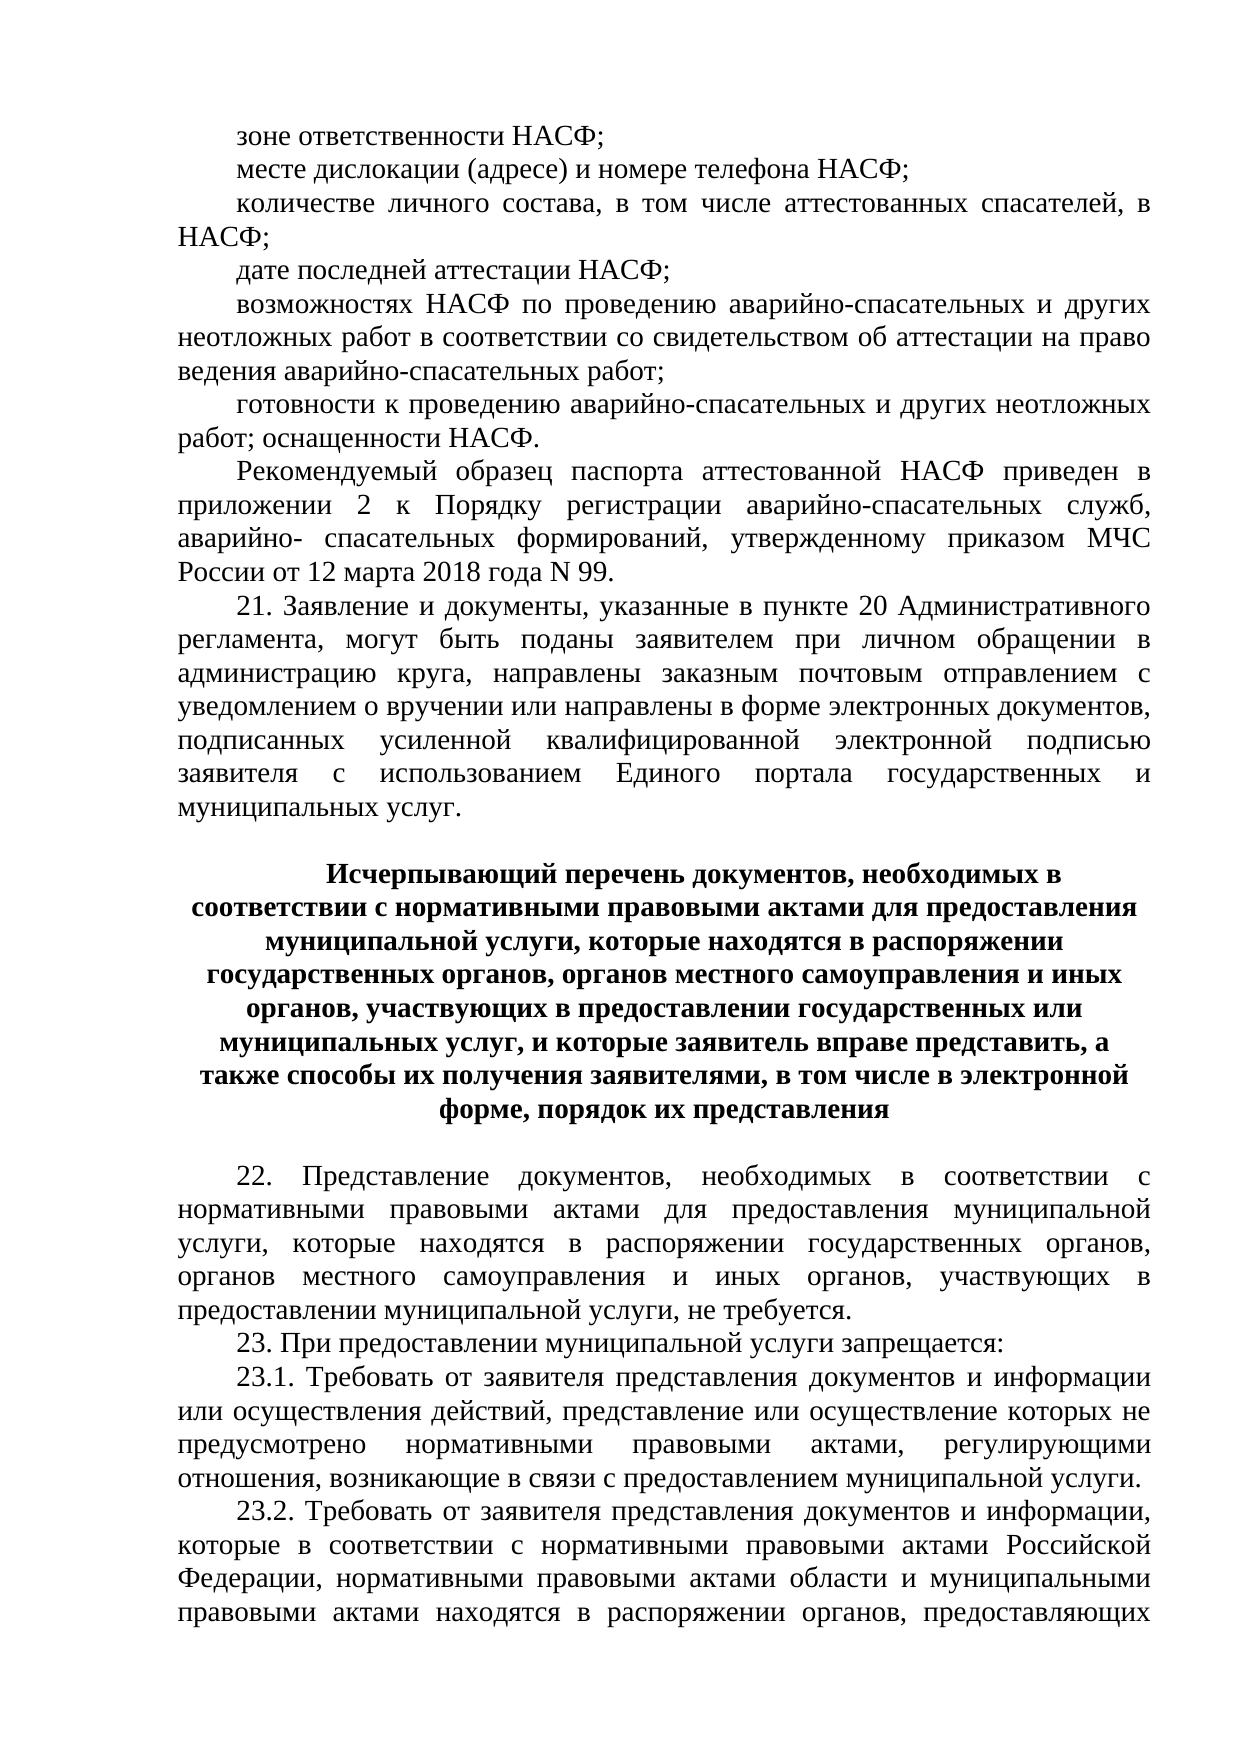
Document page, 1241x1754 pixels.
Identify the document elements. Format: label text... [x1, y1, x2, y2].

text возможностях НАСФ по проведению аварийно-спасательных и других неотложных работ в соответствии со свидетельством об аттестации на право ведения аварийно-спасательных работ; [177, 286, 1152, 386]
text Исчерпывающий перечень документов, необходимых в соответствии с нормативными правовыми актами для предоставления муниципальной услуги, которые находятся в распоряжении государственных органов, органов местного самоуправления и иных органов, участвующих в предоставлении государственных или муниципальных услуг, и которые заявитель вправе представить, а также способы их получения заявителями, в том числе в электронной форме, порядок их представления [177, 856, 1152, 1124]
text Рекомендуемый образец паспорта аттестованной НАСФ приведен в приложении 2 к Порядку регистрации аварийно-спасательных служб, аварийно- спасательных формирований, утвержденному приказом МЧС России от 12 марта 2018 года N 99. [177, 453, 1152, 588]
text количестве личного состава, в том числе аттестованных спасателей, в НАСФ; [177, 185, 1152, 252]
text 23. При предоставлении муниципальной услуги запрещается: [177, 1326, 1152, 1359]
text 23.1. Требовать от заявителя представления документов и информации или осуществления действий, представление или осуществление которых не предусмотрено нормативными правовыми актами, регулирующими отношения, возникающие в связи с предоставлением муниципальной услуги. [177, 1359, 1152, 1493]
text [177, 1493, 1152, 1627]
text готовности к проведению аварийно-спасательных и других неотложных работ; оснащенности НАСФ. [177, 386, 1152, 453]
text 21. Заявление и документы, указанные в пункте 20 Административного регламента, могут быть поданы заявителем при личном обращении в администрацию круга, направлены заказным почтовым отправлением с уведомлением о вручении или направлены в форме электронных документов, подписанных усиленной квалифицированной электронной подписью заявителя с использованием Единого портала государственных и муниципальных услуг. [177, 588, 1152, 822]
text 22. Представление документов, необходимых в соответствии с нормативными правовыми актами для предоставления муниципальной услуги, которые находятся в распоряжении государственных органов, органов местного самоуправления и иных органов, участвующих в предоставлении муниципальной услуги, не требуется. [177, 1158, 1152, 1326]
text зоне ответственности НАСФ; [177, 118, 1152, 152]
text месте дислокации (адресе) и номере телефона НАСФ; [177, 152, 1152, 185]
text дате последней аттестации НАСФ; [177, 252, 1152, 286]
